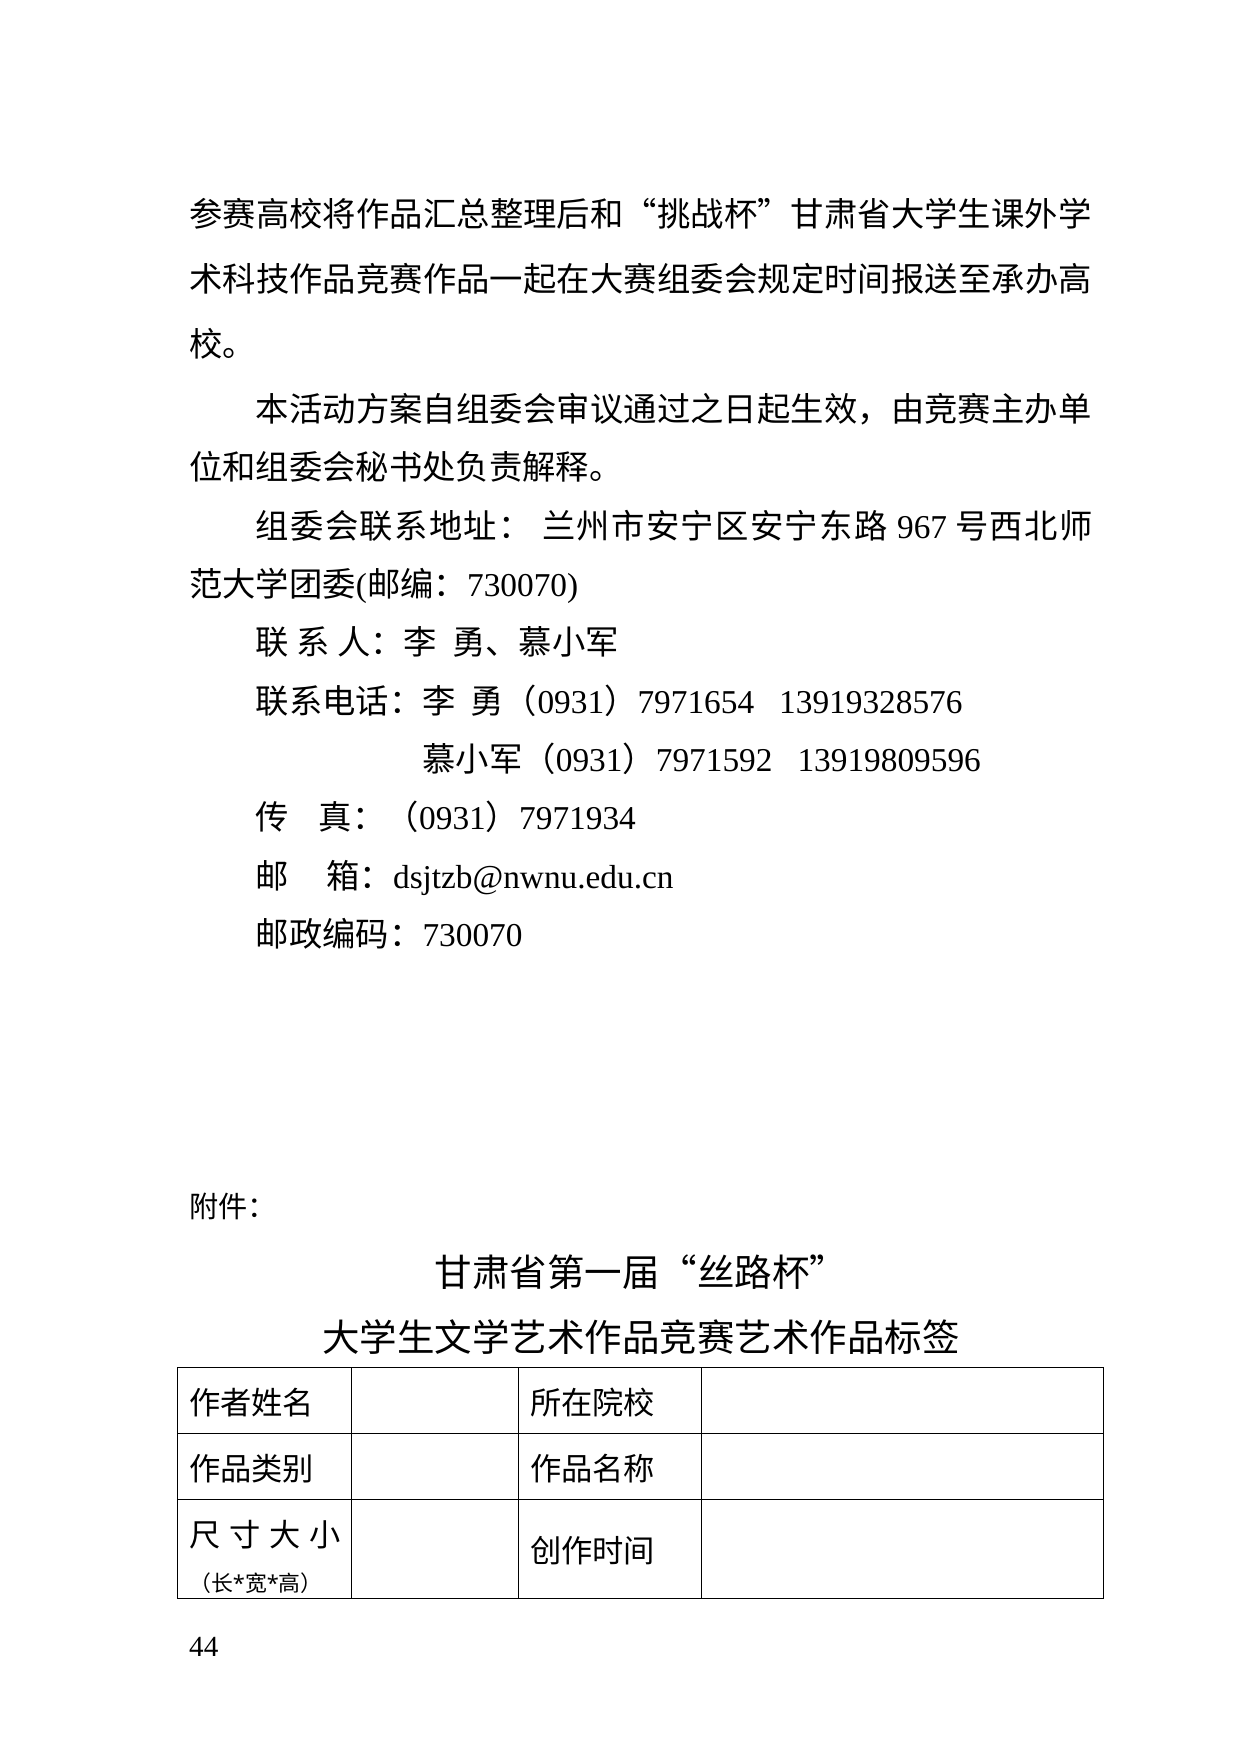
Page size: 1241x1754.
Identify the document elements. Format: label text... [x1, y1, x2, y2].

text 联 系 人：李 勇、慕小军 [189, 608, 1092, 666]
table_cell 创作时间 [519, 1500, 701, 1598]
text 大学生文学艺术作品竞赛艺术作品标签 [189, 1302, 1092, 1367]
text 本活动方案自组委会审议通过之日起生效，由竞赛主办单位和组委会秘书处负责解释。 [189, 375, 1092, 491]
table_cell 尺寸大小（长*宽*高） [178, 1500, 351, 1598]
table_header 作者姓名 [178, 1368, 351, 1433]
text 附件： [189, 1172, 1092, 1237]
table_header 所在院校 [519, 1368, 701, 1433]
table_cell [352, 1434, 518, 1499]
text 传 真：（0931）7971934 [189, 783, 1092, 841]
text 邮 箱：dsjtzb@nwnu.edu.cn [189, 841, 1092, 900]
text 甘肃省第一届“丝路杯” [189, 1237, 1092, 1302]
table_cell 作品名称 [519, 1434, 701, 1499]
text 慕小军（0931）7971592 13919809596 [189, 725, 1092, 783]
text 邮政编码：730070 [189, 900, 1092, 958]
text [189, 180, 1092, 375]
table_cell [352, 1500, 518, 1598]
table_cell [702, 1500, 1103, 1598]
table_header [352, 1368, 518, 1433]
text 组委会联系地址： 兰州市安宁区安宁东路967号西北师范大学团委(邮编：730070) [189, 491, 1092, 608]
table_cell 作品类别 [178, 1434, 351, 1499]
table_header [702, 1368, 1103, 1433]
text 联系电话：李 勇（0931）7971654 13919328576 [189, 666, 1092, 725]
table_cell [702, 1434, 1103, 1499]
